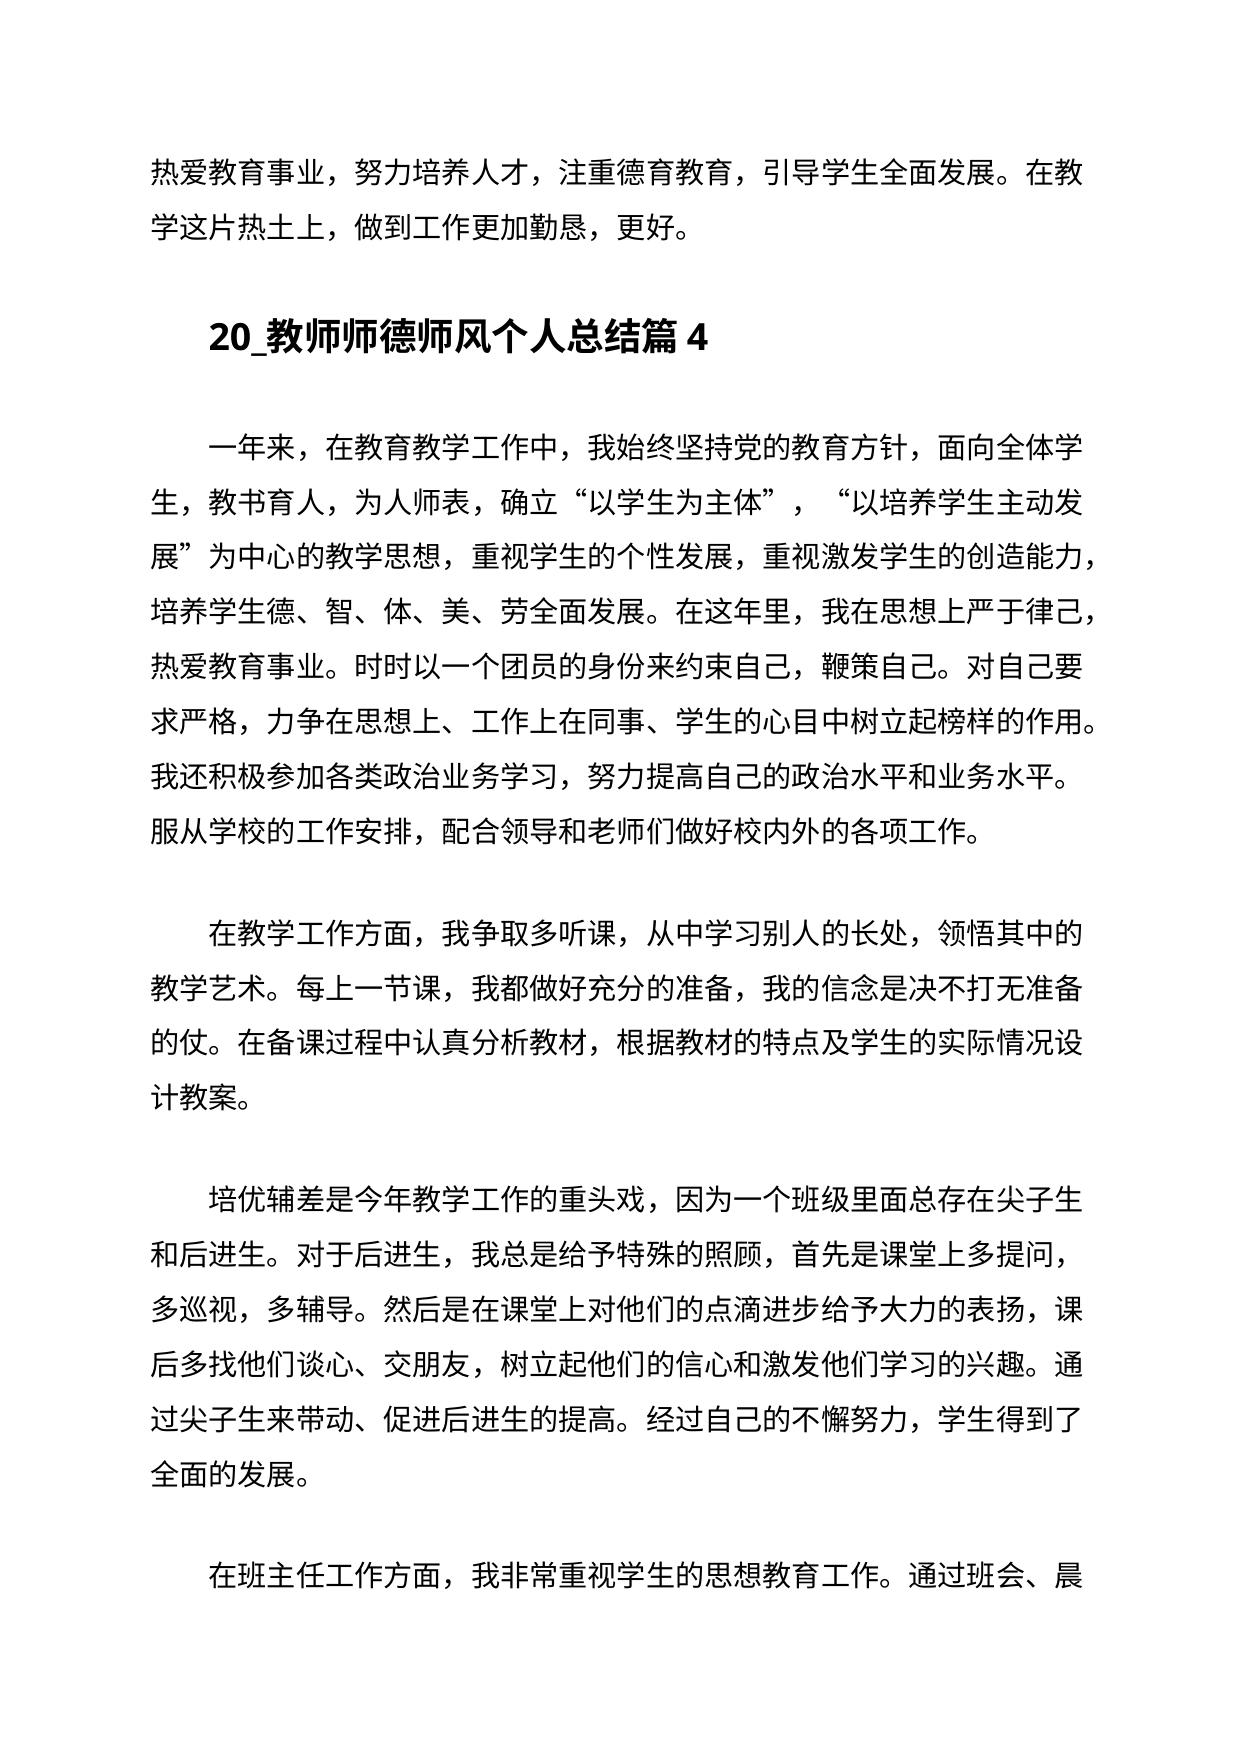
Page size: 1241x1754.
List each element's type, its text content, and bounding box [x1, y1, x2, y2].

text 培优辅差是今年教学工作的重头戏，因为一个班级里面总存在尖子生和后进生。对于后进生，我总是给予特殊的照顾，首先是课堂上多提问，多巡视，多辅导。然后是在课堂上对他们的点滴进步给予大力的表扬，课后多找他们谈心、交朋友，树立起他们的信心和激发他们学习的兴趣。通过尖子生来带动、促进后进生的提高。经过自己的不懈努力，学生得到了全面的发展。 [150, 1177, 1090, 1493]
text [150, 1553, 1090, 1595]
text 20_教师师德师风个人总结篇4 [150, 307, 1090, 361]
text 一年来，在教育教学工作中，我始终坚持党的教育方针，面向全体学生，教书育人，为人师表，确立“以学生为主体”，“以培养学生主动发展”为中心的教学思想，重视学生的个性发展，重视激发学生的创造能力，培养学生德、智、体、美、劳全面发展。在这年里，我在思想上严于律己，热爱教育事业。时时以一个团员的身份来约束自己，鞭策自己。对自己要求严格，力争在思想上、工作上在同事、学生的心目中树立起榜样的作用。我还积极参加各类政治业务学习，努力提高自己的政治水平和业务水平。服从学校的工作安排，配合领导和老师们做好校内外的各项工作。 [150, 424, 1090, 851]
text 在教学工作方面，我争取多听课，从中学习别人的长处，领悟其中的教学艺术。每上一节课，我都做好充分的准备，我的信念是决不打无准备的仗。在备课过程中认真分析教材，根据教材的特点及学生的实际情况设计教案。 [150, 910, 1090, 1117]
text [150, 150, 1090, 247]
